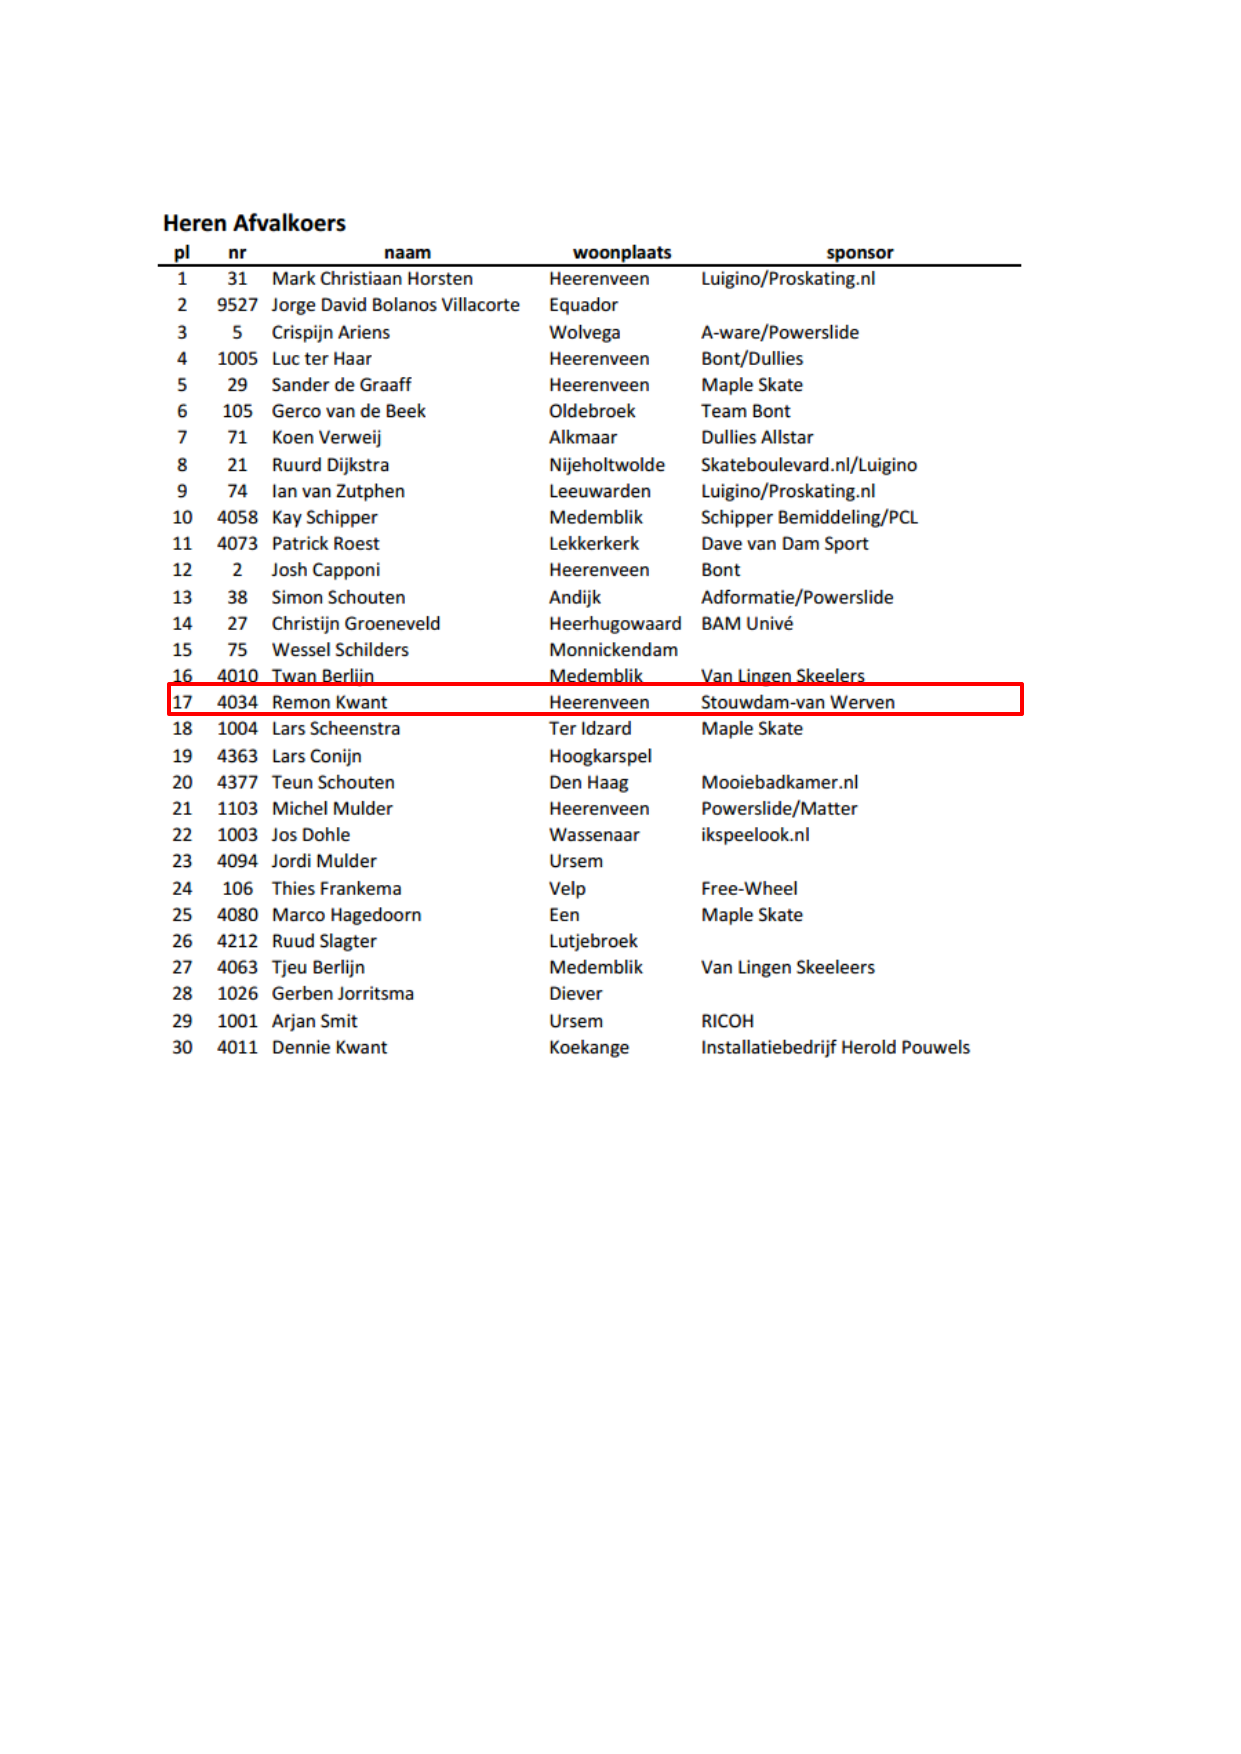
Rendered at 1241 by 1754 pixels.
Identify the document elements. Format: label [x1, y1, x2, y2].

picture [147, 200, 1048, 1079]
